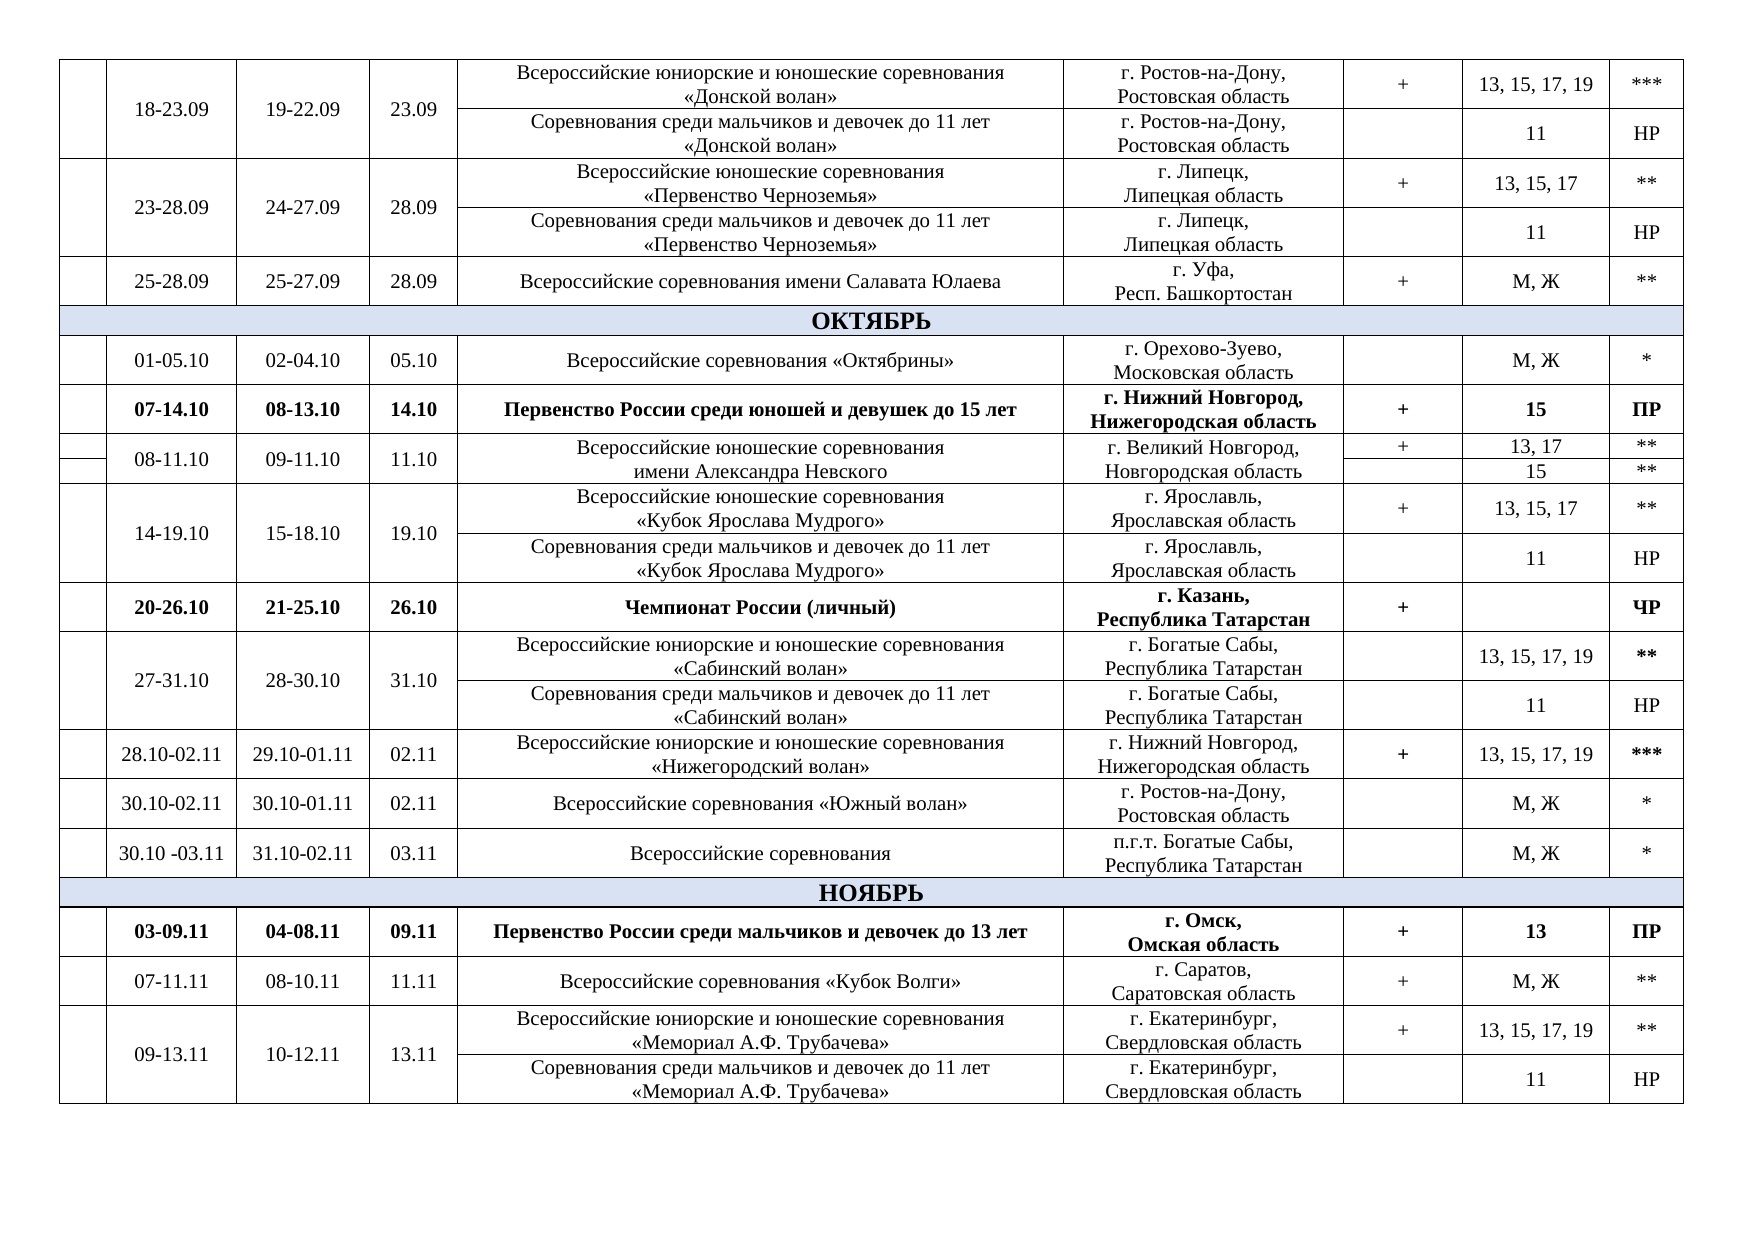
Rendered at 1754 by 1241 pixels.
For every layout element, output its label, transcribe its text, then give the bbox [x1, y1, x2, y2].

table_cell [60, 779, 106, 827]
table_cell 19-22.09 [237, 60, 369, 157]
table_cell М, Ж [1463, 257, 1609, 305]
table_cell + [1344, 159, 1462, 207]
table_cell НР [1610, 208, 1683, 256]
table_cell ** [1610, 484, 1683, 532]
table_cell г. Уфа, Респ. Башкортостан [1064, 257, 1343, 305]
table_cell [60, 484, 106, 582]
table_cell 07-14.10 [107, 385, 236, 433]
table_cell 04-08.11 [237, 908, 369, 956]
table_cell 08-11.10 [107, 434, 236, 483]
table_cell г. Саратов, Саратовская область [1064, 957, 1343, 1005]
table_cell г. Орехово-Зуево, Московская область [1064, 336, 1343, 384]
table_cell 11 [1463, 1055, 1609, 1103]
table_cell ** [1610, 957, 1683, 1005]
table_cell [60, 60, 106, 157]
table_cell п.г.т. Богатые Сабы, Республика Татарстан [1064, 829, 1343, 877]
table_cell Всероссийские соревнования [458, 829, 1063, 877]
table_cell ** [1610, 1006, 1683, 1054]
table_cell [1344, 829, 1462, 877]
table_cell * [1610, 829, 1683, 877]
table_cell + [1344, 730, 1462, 778]
table_cell [1463, 583, 1609, 631]
table_cell ** [1610, 459, 1683, 483]
table_cell 23-28.09 [107, 159, 236, 256]
table_cell г. Казань, Республика Татарстан [1064, 583, 1157, 631]
table_cell 28-30.10 [237, 632, 369, 729]
table_cell ОКТЯБРЬ [60, 306, 1683, 335]
table_cell 07-11.11 [107, 957, 236, 1005]
table_cell 30.10-01.11 [237, 779, 369, 827]
table_cell 31.10-02.11 [237, 829, 369, 877]
table_cell [60, 829, 106, 877]
table_cell г. Ярославль, Ярославская область [1064, 534, 1343, 582]
table_cell НР [1610, 534, 1683, 582]
table_cell 28.09 [370, 257, 457, 305]
table_cell Чемпионат России (личный) [458, 583, 1063, 631]
table_cell НР [1610, 109, 1683, 157]
table_cell 03-09.11 [107, 908, 236, 956]
table_cell НР [1610, 681, 1683, 729]
table_cell [60, 459, 106, 483]
table_cell 02.11 [370, 730, 457, 778]
table_cell 30.10 -03.11 [107, 829, 236, 877]
table_cell 13 [1463, 908, 1609, 956]
table_cell [1344, 459, 1462, 483]
table_cell г. Нижний Новгород, Нижегородская область [1064, 730, 1343, 778]
table_cell г. Липецк, Липецкая область [1064, 208, 1343, 256]
table_cell г. Омск, Омская область [1242, 908, 1343, 956]
table_cell * [1610, 779, 1683, 827]
table_cell 11.11 [370, 957, 457, 1005]
table_cell *** [1610, 730, 1683, 778]
table_cell 15 [1463, 459, 1609, 483]
table_cell 11.10 [370, 434, 457, 483]
table_cell 25-27.09 [237, 257, 369, 305]
table_cell *** [1610, 60, 1683, 108]
table_cell [60, 434, 106, 458]
table_cell [60, 159, 106, 256]
table_cell Всероссийские соревнования имени Салавата Юлаева [458, 257, 1063, 305]
table_cell Всероссийские юниорские и юношеские соревнования «Мемориал А.Ф. Трубачева» [458, 1006, 1063, 1054]
table_cell Соревнования среди мальчиков и девочек до 11 лет «Сабинский волан» [458, 681, 1063, 729]
table_cell Всероссийские соревнования «Кубок Волги» [458, 957, 1063, 1005]
table_cell 30.10-02.11 [107, 779, 236, 827]
table_cell Первенство России среди мальчиков и девочек до 13 лет [458, 908, 1063, 956]
table_cell [60, 385, 106, 433]
table_cell + [1344, 434, 1462, 458]
table_cell [1344, 681, 1462, 729]
table_cell 08-13.10 [237, 385, 369, 433]
table_cell г. Ростов-на-Дону, Ростовская область [1064, 779, 1343, 827]
table_cell М, Ж [1463, 779, 1609, 827]
table_cell 23.09 [370, 60, 457, 157]
table_cell [60, 730, 106, 778]
table_cell 13, 15, 17, 19 [1463, 1006, 1609, 1054]
table_cell г. Богатые Сабы, Республика Татарстан [1064, 632, 1343, 680]
table_cell 19.10 [370, 484, 457, 582]
table_cell ** [1610, 434, 1683, 458]
table_cell + [1344, 583, 1462, 631]
table_cell 31.10 [370, 632, 457, 729]
table_cell ** [1610, 632, 1683, 680]
table_cell 14.10 [370, 385, 457, 433]
table_cell ЧР [1610, 583, 1683, 631]
table_cell 02-04.10 [237, 336, 369, 384]
table_cell 13, 15, 17 [1463, 159, 1609, 207]
table_cell [60, 632, 106, 729]
table_cell НР [1610, 1055, 1683, 1103]
table_cell * [1610, 336, 1683, 384]
table_cell 28.09 [370, 159, 457, 256]
table_cell 13, 15, 17, 19 [1463, 730, 1609, 778]
table_cell НОЯБРЬ [60, 878, 1683, 906]
table_cell 11 [1463, 109, 1609, 157]
table_cell Соревнования среди мальчиков и девочек до 11 лет «Кубок Ярослава Мудрого» [458, 534, 1063, 582]
table_cell 26.10 [370, 583, 457, 631]
table_cell 02.11 [370, 779, 457, 827]
table_cell Всероссийские соревнования «Южный волан» [458, 779, 1063, 827]
table_cell Всероссийские юношеские соревнования «Первенство Черноземья» [458, 159, 1063, 207]
table_cell [60, 583, 106, 631]
table_cell + [1344, 60, 1462, 108]
table_cell г. Великий Новгород, Новгородская область [1064, 434, 1343, 483]
table_cell Всероссийские юниорские и юношеские соревнования «Донской волан» [458, 60, 1063, 108]
table_cell г. Ростов-на-Дону, Ростовская область [1064, 60, 1343, 108]
table_cell г. Екатеринбург, Свердловская область [1064, 1055, 1343, 1103]
table_cell ** [1610, 257, 1683, 305]
table_cell Первенство России среди юношей и девушек до 15 лет [458, 385, 1063, 433]
table_cell г. Екатеринбург, Свердловская область [1064, 1006, 1343, 1054]
table_cell г. Богатые Сабы, Республика Татарстан [1064, 681, 1343, 729]
table_cell + [1344, 957, 1462, 1005]
table_cell [1344, 208, 1462, 256]
table_cell Всероссийские юниорские и юношеские соревнования «Нижегородский волан» [458, 730, 1063, 778]
table_cell [1344, 779, 1462, 827]
table_cell [1344, 534, 1462, 582]
table_cell 09-13.11 [107, 1006, 236, 1103]
table_cell М, Ж [1463, 829, 1609, 877]
table_cell г. Омск, Омская область [1064, 908, 1165, 956]
table_cell [1344, 1055, 1462, 1103]
table_cell [1344, 109, 1462, 157]
table_cell 11 [1463, 534, 1609, 582]
table_cell г. Ярославль, Ярославская область [1064, 484, 1343, 532]
table_cell 29.10-01.11 [237, 730, 369, 778]
table_cell 01-05.10 [107, 336, 236, 384]
table_cell [60, 257, 106, 305]
table_cell г. Липецк, Липецкая область [1064, 159, 1343, 207]
table_cell 15 [1463, 385, 1609, 433]
table_cell Всероссийские юношеские соревнования «Кубок Ярослава Мудрого» [458, 484, 1063, 532]
table_cell 13, 15, 17, 19 [1463, 632, 1609, 680]
table_cell 21-25.10 [237, 583, 369, 631]
table_cell г. Ростов-на-Дону, Ростовская область [1064, 109, 1343, 157]
table_cell 24-27.09 [237, 159, 369, 256]
table_cell 13, 15, 17, 19 [1463, 60, 1609, 108]
table_cell Всероссийские соревнования «Октябрины» [458, 336, 1063, 384]
table_cell 10-12.11 [237, 1006, 369, 1103]
table_cell 11 [1463, 681, 1609, 729]
table_cell 08-10.11 [237, 957, 369, 1005]
table_cell [60, 1006, 106, 1103]
table_cell Всероссийские юниорские и юношеские соревнования «Сабинский волан» [458, 632, 1063, 680]
table_cell 11 [1463, 208, 1609, 256]
table_cell + [1344, 1006, 1462, 1054]
table_cell 27-31.10 [107, 632, 236, 729]
table_cell ПР [1610, 385, 1683, 433]
table_cell + [1344, 484, 1462, 532]
table_cell [1344, 336, 1462, 384]
table_cell 09.11 [370, 908, 457, 956]
table_cell 03.11 [370, 829, 457, 877]
table_cell [60, 336, 106, 384]
table_cell 18-23.09 [107, 60, 236, 157]
table_cell [60, 957, 106, 1005]
table_cell Соревнования среди мальчиков и девочек до 11 лет «Донской волан» [458, 109, 1063, 157]
table_cell 20-26.10 [107, 583, 236, 631]
table_cell М, Ж [1463, 336, 1609, 384]
table_cell [60, 908, 106, 956]
table_cell Соревнования среди мальчиков и девочек до 11 лет «Мемориал А.Ф. Трубачева» [458, 1055, 1063, 1103]
table_cell + [1344, 385, 1462, 433]
table_cell 09-11.10 [237, 434, 369, 483]
table_cell Всероссийские юношеские соревнования имени Александра Невского [458, 434, 1063, 483]
table_cell 25-28.09 [107, 257, 236, 305]
table_cell г. Казань, Республика Татарстан [1249, 583, 1343, 631]
table_cell Соревнования среди мальчиков и девочек до 11 лет «Первенство Черноземья» [458, 208, 1063, 256]
table_cell М, Ж [1463, 957, 1609, 1005]
table_cell ** [1610, 159, 1683, 207]
table_cell [1344, 632, 1462, 680]
table_cell 13, 15, 17 [1463, 484, 1609, 532]
table_cell + [1344, 257, 1462, 305]
table_cell + [1344, 908, 1462, 956]
table_cell ПР [1610, 908, 1683, 956]
table_cell 13.11 [370, 1006, 457, 1103]
table_cell 14-19.10 [107, 484, 236, 582]
table_cell 05.10 [370, 336, 457, 384]
table_cell 15-18.10 [237, 484, 369, 582]
table_cell 13, 17 [1463, 434, 1609, 458]
table_cell 28.10-02.11 [107, 730, 236, 778]
